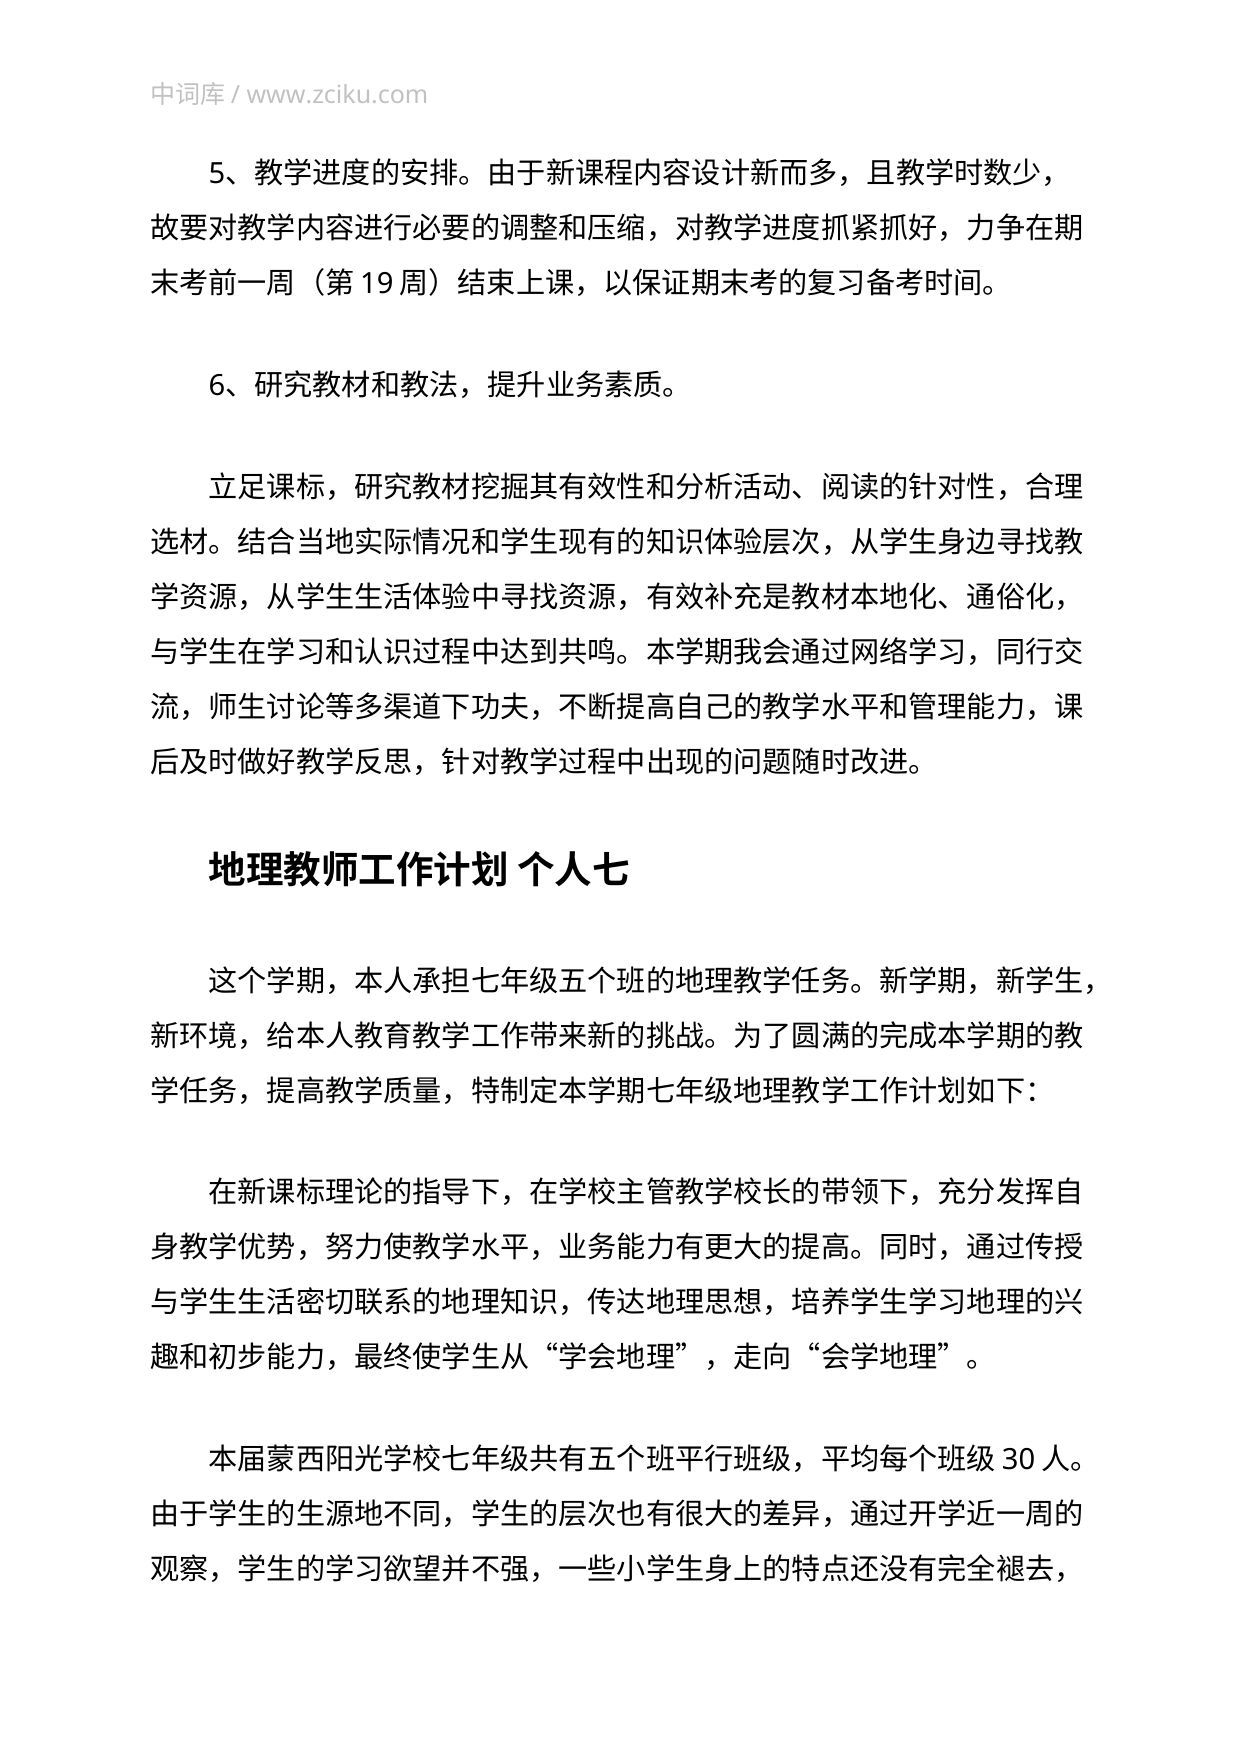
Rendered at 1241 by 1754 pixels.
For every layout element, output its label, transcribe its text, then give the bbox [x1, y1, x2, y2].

text 地理教师工作计划 个人七 [150, 840, 1090, 894]
text 在新课标理论的指导下，在学校主管教学校长的带领下，充分发挥自身教学优势，努力使教学水平，业务能力有更大的提高。同时，通过传授与学生生活密切联系的地理知识，传达地理思想，培养学生学习地理的兴趣和初步能力，最终使学生从“学会地理”，走向“会学地理”。 [150, 1169, 1090, 1376]
text 6、研究教材和教法，提升业务素质。 [150, 362, 1090, 404]
text 立足课标，研究教材挖掘其有效性和分析活动、阅读的针对性，合理选材。结合当地实际情况和学生现有的知识体验层次，从学生身边寻找教学资源，从学生生活体验中寻找资源，有效补充是教材本地化、通俗化，与学生在学习和认识过程中达到共鸣。本学期我会通过网络学习，同行交流，师生讨论等多渠道下功夫，不断提高自己的教学水平和管理能力，课后及时做好教学反思，针对教学过程中出现的问题随时改进。 [150, 464, 1090, 781]
text 5、教学进度的安排。由于新课程内容设计新而多，且教学时数少，故要对教学内容进行必要的调整和压缩，对教学进度抓紧抓好，力争在期末考前一周（第19周）结束上课，以保证期末考的复习备考时间。 [150, 150, 1090, 302]
text 这个学期，本人承担七年级五个班的地理教学任务。新学期，新学生，新环境，给本人教育教学工作带来新的挑战。为了圆满的完成本学期的教学任务，提高教学质量，特制定本学期七年级地理教学工作计划如下： [150, 957, 1090, 1109]
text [150, 1436, 1090, 1588]
